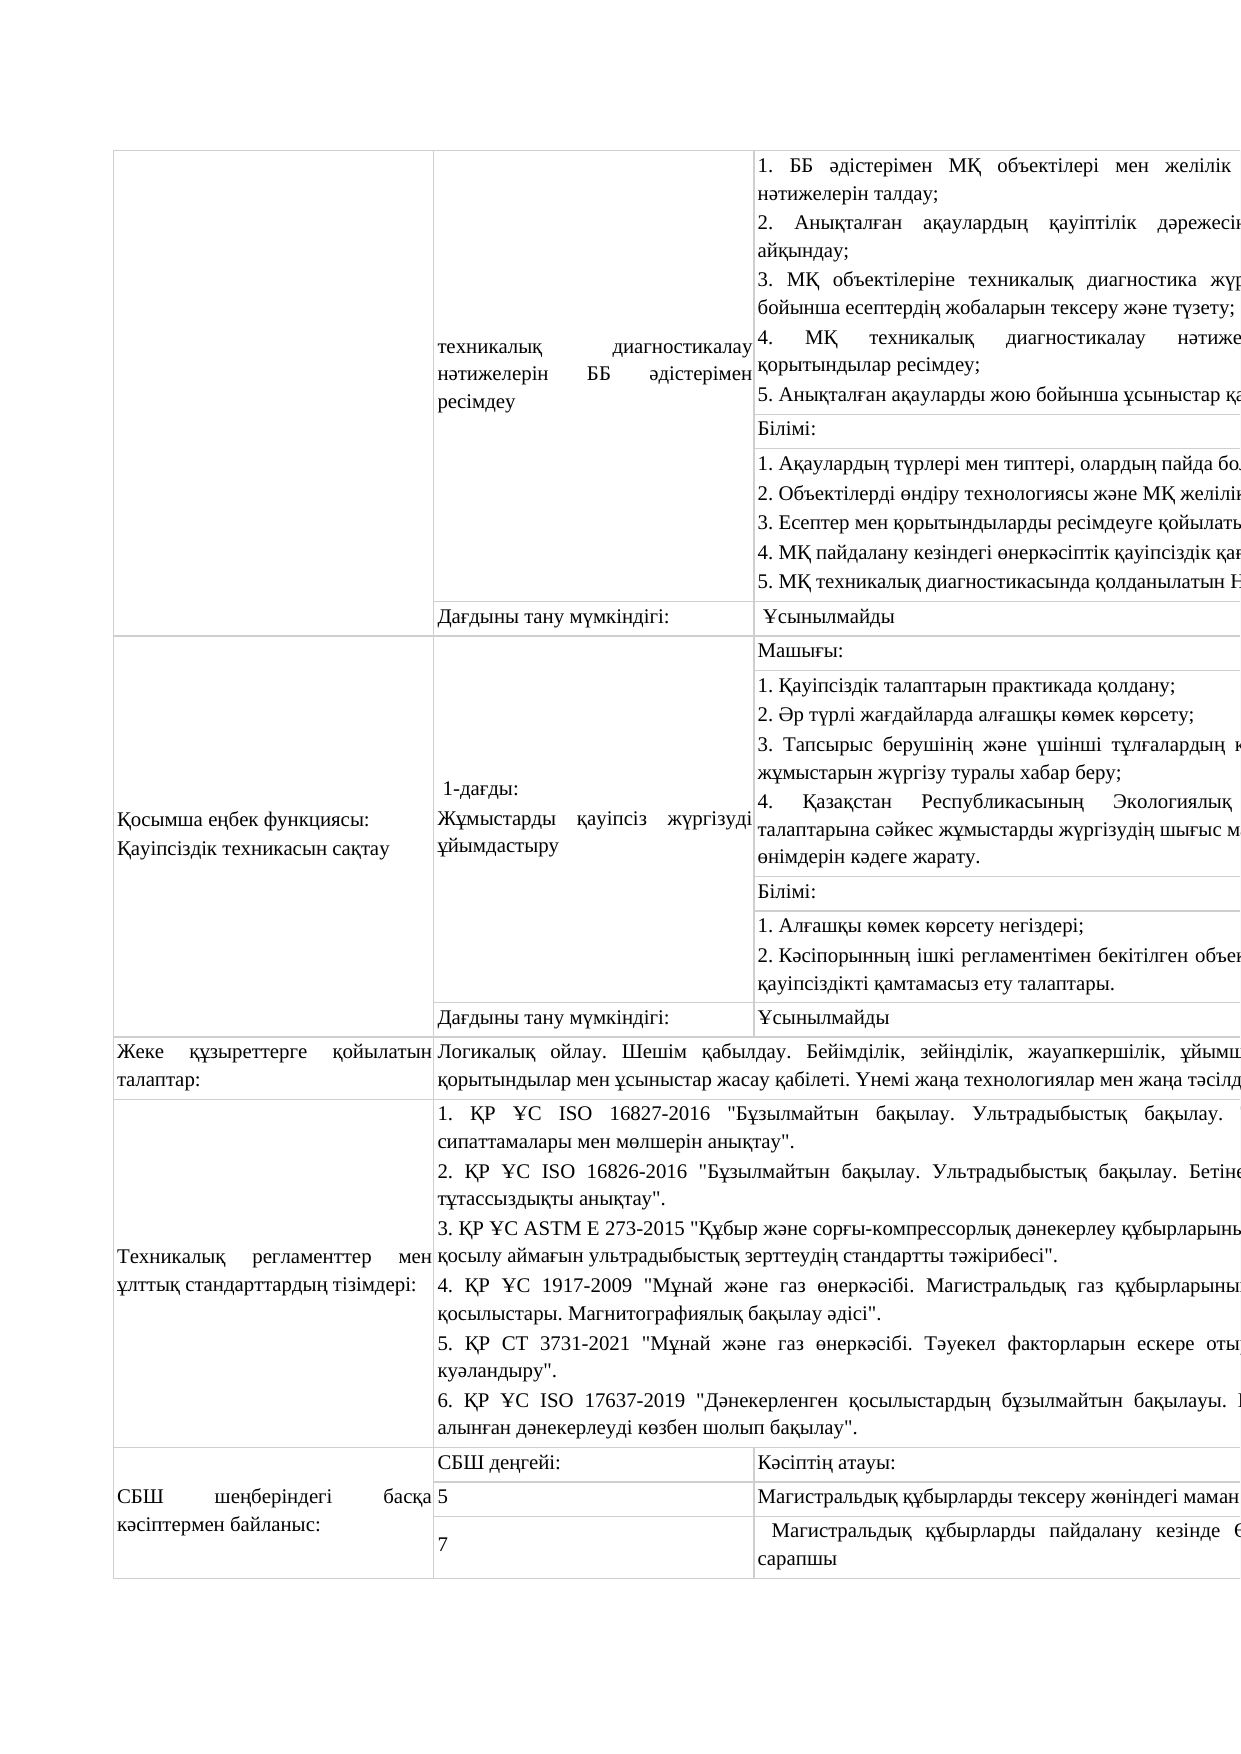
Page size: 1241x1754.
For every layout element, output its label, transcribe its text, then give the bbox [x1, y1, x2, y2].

table_cell Білімі: [755, 877, 1240, 910]
table_cell Білімі: [755, 415, 1240, 448]
table_cell 1. Алғашқы көмек көрсету негіздері; 2. Кәсіпорынның ішкі регламентімен бекітілген объектіде белгіленген қауіпсіздікті қамтамасыз ету талаптары. [755, 912, 1240, 1002]
table_cell Дағдыны тану мүмкіндігі: [434, 602, 753, 635]
table_cell Дағдыны тану мүмкіндігі: [434, 1003, 753, 1036]
table_cell Логикалық ойлау. Шешім қабылдау. Бейімділік, зейінділік, жауапкершілік, ұйымшылдық. Талдау, қорытындылар мен ұсыныстар жасау қабілеті. Үнемі жаңа технологиялар мен жаңа тәсілдерді үйрену. [434, 1038, 1240, 1098]
table_cell 1. ҚР ҰС ISO 16827-2016 "Бұзылмайтын бақылау. Ультрадыбыстық бақылау. Тұтассыздықтың сипаттамалары мен мөлшерін анықтау". 2. ҚР ҰС ISO 16826-2016 "Бұзылмайтын бақылау. Ультрадыбыстық бақылау. Бетіне перпендикуляр тұтассыздықты анықтау". 3. ҚР ҰС ASTM Е 273-2015 "Құбыр және сорғы-компрессорлық дәнекерлеу құбырларының дәнекерленген қосылу аймағын ультрадыбыстық зерттеудің стандартты тәжірибесі". 4. ҚР ҰС 1917-2009 "Мұнай және газ өнеркәсібі. Магистральдық газ құбырларының дәнекерленген қосылыстары. Магнитографиялық бақылау әдісі". 5. ҚР СТ 3731-2021 "Мұнай және газ өнеркәсібі. Тәуекел факторларын ескере отырып техникалық куәландыру". 6. ҚР ҰС ISO 17637-2019 "Дәнекерленген қосылыстардың бұзылмайтын бақылауы. Балқыту арқылы алынған дәнекерлеуді көзбен шолып бақылау". [434, 1100, 1240, 1447]
table_cell Кәсіптің атауы: [755, 1448, 1240, 1481]
table_cell Машығы: [755, 637, 1240, 670]
table_cell Ұсынылмайды [755, 1003, 1240, 1036]
table_cell Техникалық регламенттер мен ұлттық стандарттардың тізімдері: [114, 1100, 433, 1447]
table_cell Ұсынылмайды [755, 602, 1240, 635]
table_cell 5 [434, 1483, 753, 1516]
table_cell СБШ деңгейі: [434, 1448, 753, 1481]
table_cell Магистральдық құбырларды пайдалану кезінде ӨҚ саласындағы сарапшы [755, 1517, 1240, 1578]
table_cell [434, 151, 753, 601]
table_cell 7 [434, 1517, 753, 1578]
table_cell Қосымша еңбек функциясы: Қауіпсіздік техникасын сақтау [114, 637, 433, 1036]
table_cell Магистральдық құбырларды тексеру жөніндегі маман [755, 1483, 1240, 1516]
table_cell 1-дағды: Жұмыстарды қауіпсіз жүргізуді ұйымдастыру [434, 637, 753, 1002]
table_cell СБШ шеңберіндегі басқа кәсіптермен байланыс: [114, 1448, 433, 1578]
table_cell Жеке құзыреттерге қойылатын талаптар: [114, 1038, 433, 1098]
table_cell 1. ББ әдістерімен МҚ объектілері мен желілік бөлігін зерттеу нәтижелерін талдау; 2. Анықталған ақаулардың қауіптілік дәрежесін жіктеу және айқындау; 3. МҚ объектілеріне техникалық диагностика жүргізу нәтижелері бойынша есептердің жобаларын тексеру және түзету; 4. МҚ техникалық диагностикалау нәтижелері бойынша қорытындылар ресімдеу; 5. Анықталған ақауларды жою бойынша ұсыныстар қалыптастыру. [755, 151, 1240, 413]
table_cell 1. Ақаулардың түрлері мен типтері, олардың пайда болу себептері; 2. Объектілерді өндіру технологиясы және МҚ желілік бөлігі; 3. Есептер мен қорытындыларды ресімдеуге қойылатын талаптар; 4. МҚ пайдалану кезіндегі өнеркәсіптік қауіпсіздік қағидалары; 5. МҚ техникалық диагностикасында қолданылатын НТҚ. [755, 449, 1240, 601]
table_cell 1. Қауіпсіздік талаптарын практикада қолдану; 2. Әр түрлі жағдайларда алғашқы көмек көрсету; 3. Тапсырыс берушінің және үшінші тұлғалардың қызметкерлерінің жұмыстарын жүргізу туралы хабар беру; 4. Қазақстан Республикасының Экологиялық заңнамасының талаптарына сәйкес жұмыстарды жүргізудің шығыс материалдары мен өнімдерін кәдеге жарату. [755, 671, 1240, 876]
